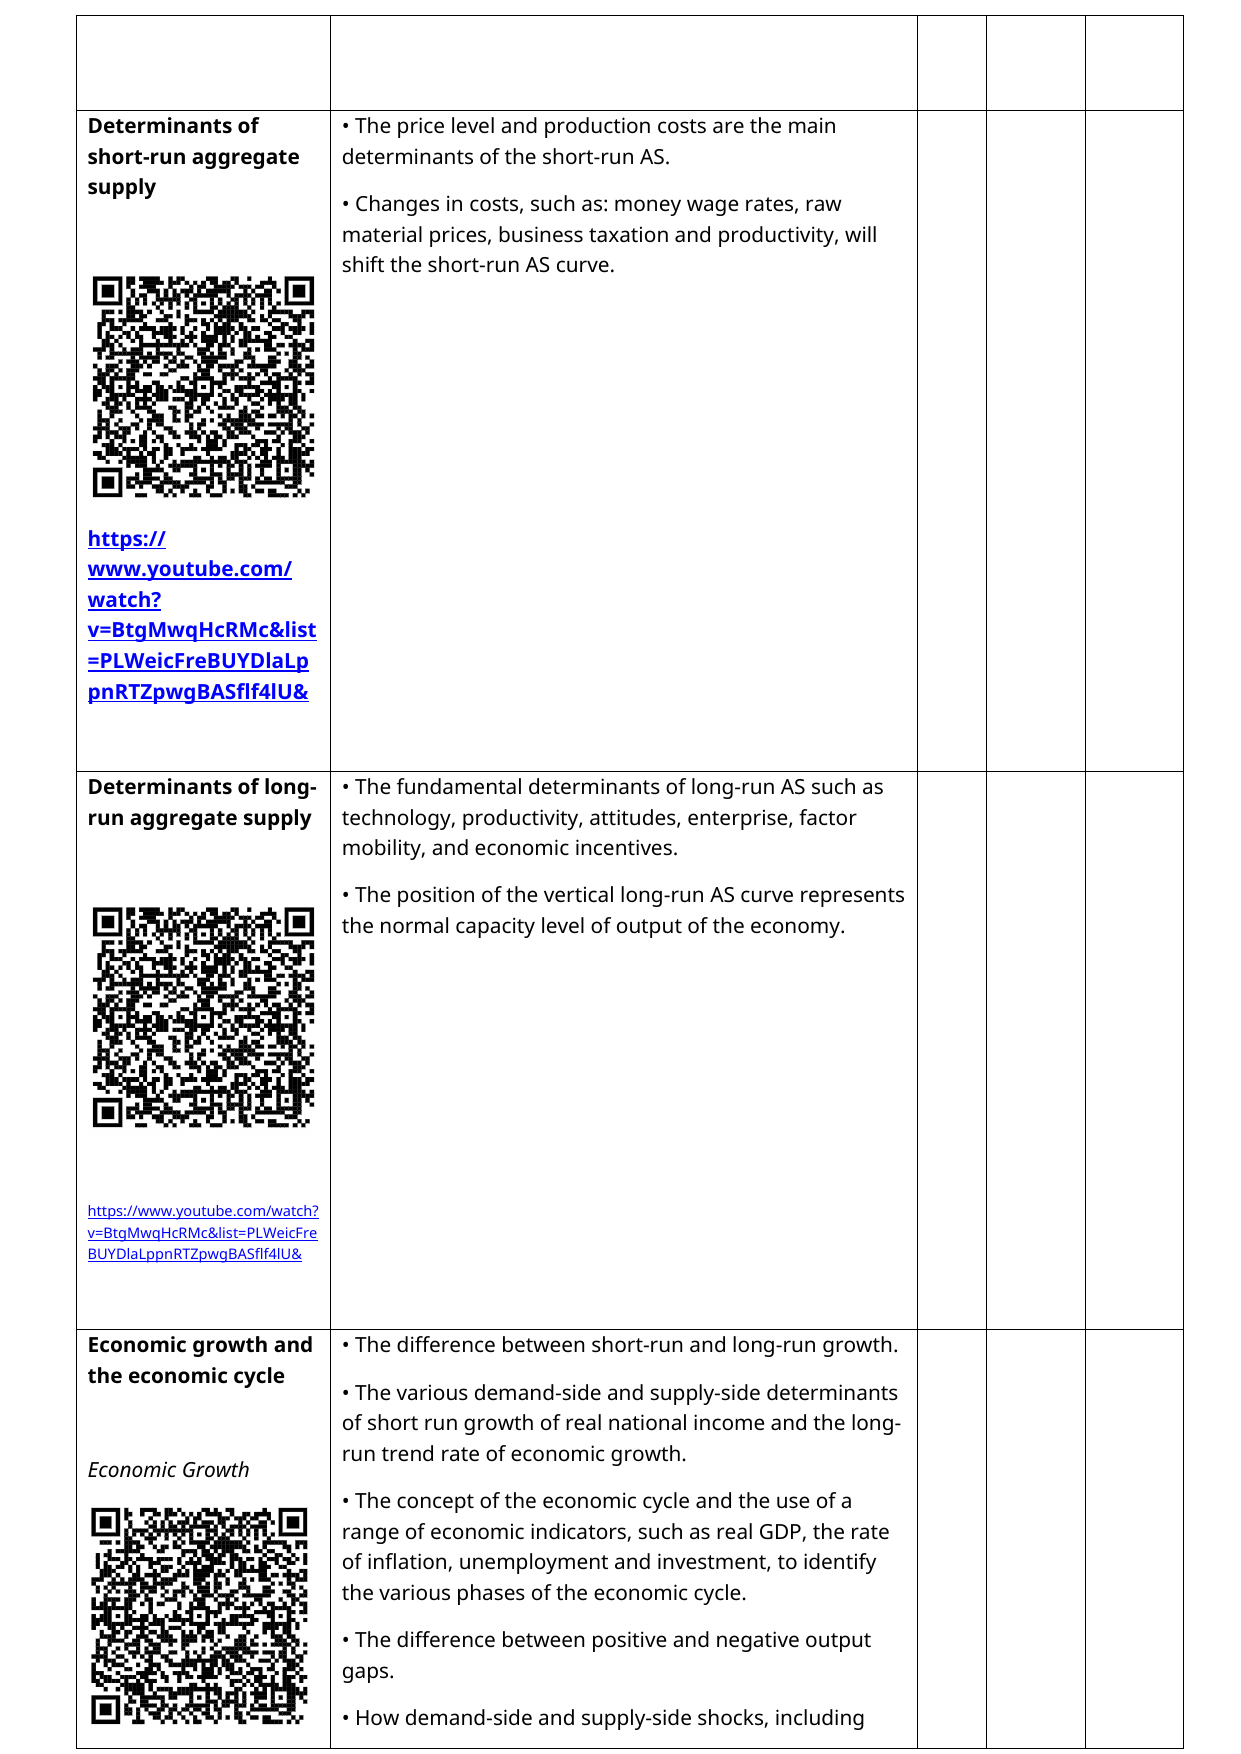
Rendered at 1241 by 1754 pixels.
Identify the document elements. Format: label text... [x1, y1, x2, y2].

table_cell [1086, 111, 1183, 771]
table_cell • The price level and production costs are the main determinants of the short-run AS. • Changes in costs, such as: money wage rates, raw material prices, business taxation and productivity, will shift the short-run AS curve. [331, 111, 917, 771]
picture [87, 1502, 319, 1729]
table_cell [77, 16, 330, 110]
table_cell [918, 772, 986, 1329]
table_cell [77, 1330, 330, 1747]
table_cell [918, 1330, 986, 1747]
table_cell [987, 772, 1085, 1329]
table_cell [987, 111, 1085, 771]
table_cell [331, 1330, 917, 1747]
picture [87, 267, 319, 505]
table_cell [1086, 16, 1183, 110]
table_cell [987, 16, 1085, 110]
table_cell [1086, 772, 1183, 1329]
table_cell [918, 16, 986, 110]
table_cell [1086, 1330, 1183, 1747]
table_cell [987, 1330, 1085, 1747]
table_cell Determinants of long-run aggregate supply https://www.youtube.com/watch?v=BtgMwqHcRMc&list=PLWeicFreBUYDlaLppnRTZpwgBASflf4lU& [77, 772, 330, 1329]
table_cell [918, 111, 986, 771]
table_cell • The fundamental determinants of long-run AS such as technology, productivity, attitudes, enterprise, factor mobility, and economic incentives. • The position of the vertical long-run AS curve represents the normal capacity level of output of the economy. [331, 772, 917, 1329]
table_cell Determinants of short-run aggregate supply https://www.youtube.com/watch?v=BtgMwqHcRMc&list=PLWeicFreBUYDlaLppnRTZpwgBASflf4lU& [77, 111, 330, 771]
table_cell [331, 16, 917, 110]
picture [87, 897, 319, 1135]
